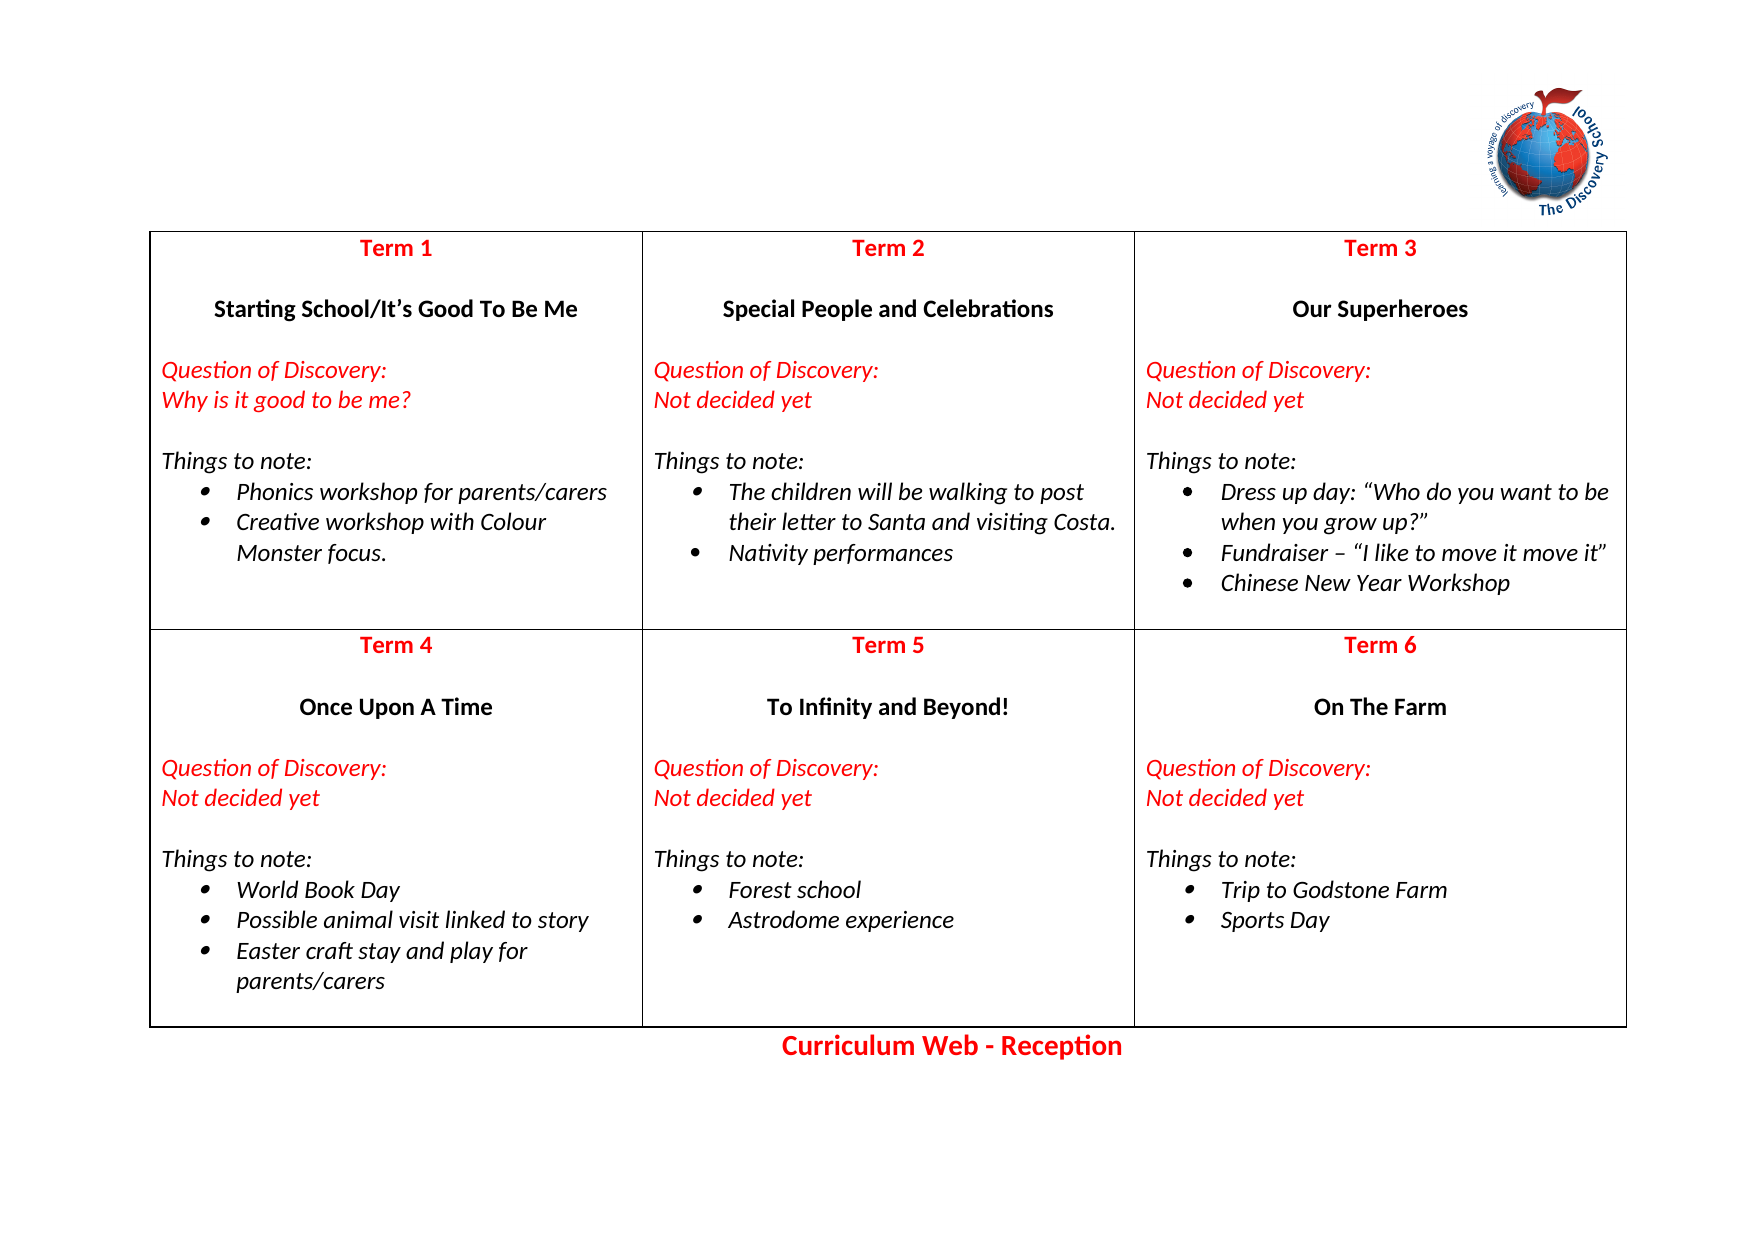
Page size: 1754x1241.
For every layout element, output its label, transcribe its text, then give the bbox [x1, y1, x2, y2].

picture [1468, 73, 1626, 227]
table_cell Term 6 On The Farm Question of Discovery: Not decided yet Things to note: Trip to Godstone Farm Sports Day [1135, 630, 1626, 1026]
table_cell Term 4 Once Upon A Time Question of Discovery: Not decided yet Things to note: World Book Day Possible animal visit linked to story Easter craft stay and play for parents/carers [151, 630, 642, 1026]
table_header Term 2 Special People and Celebrations Question of Discovery: Not decided yet Things to note: The children will be walking to post their letter to Santa and visiting Costa. Nativity performances [643, 232, 1134, 629]
table_header Term 3 Our Superheroes Question of Discovery: Not decided yet Things to note: Dress up day: “Who do you want to be when you grow up?” Fundraiser – “I like to move it move it” Chinese New Year Workshop [1135, 232, 1626, 629]
table_cell Term 5 To Infinity and Beyond! Question of Discovery: Not decided yet Things to note: Forest school Astrodome experience [643, 630, 1134, 1026]
text Curriculum Web - Reception [150, 1028, 1604, 1063]
table_header Term 1 Starting School/It’s Good To Be Me Question of Discovery: Why is it good to be me? Things to note: Phonics workshop for parents/carers Creative workshop with Colour Monster focus. [151, 232, 642, 629]
